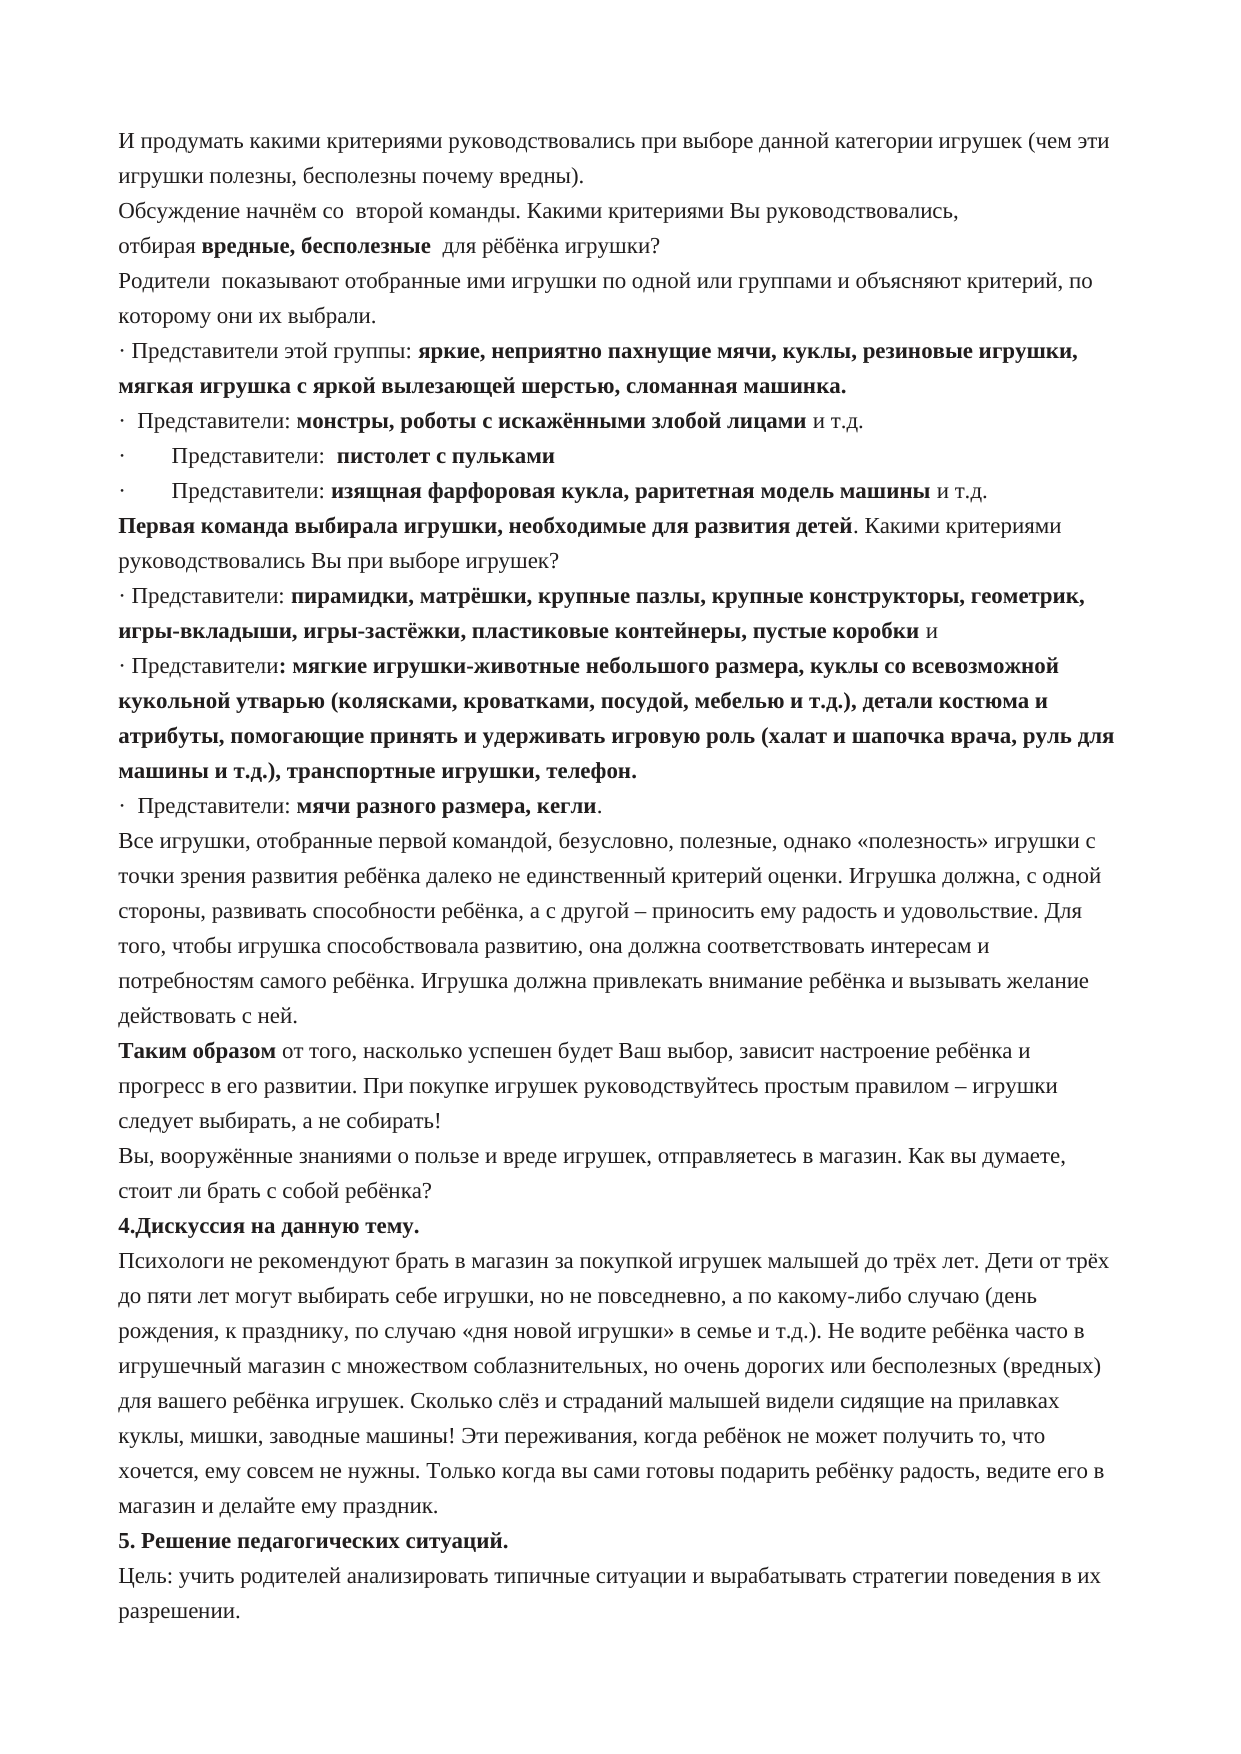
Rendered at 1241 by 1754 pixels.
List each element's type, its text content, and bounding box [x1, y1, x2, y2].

text · Представители: пирамидки, матрёшки, крупные пазлы, крупные конструкторы, геометрик, игры-вкладыши, игры-застёжки, пластиковые контейнеры, пустые коробки и [118, 573, 1122, 643]
text 4.Дискуссия на данную тему. [118, 1203, 1122, 1238]
text Таким образом от того, насколько успешен будет Ваш выбор, зависит настроение ребёнка и прогресс в его развитии. При покупке игрушек руководствуйтесь простым правилом – игрушки следует выбирать, а не собирать! [118, 1028, 1122, 1133]
text 5. Решение педагогических ситуаций. [118, 1518, 1122, 1553]
text · Представители: монстры, роботы с искажёнными злобой лицами и т.д. [118, 398, 1122, 433]
text · Представители: пистолет с пульками [118, 433, 1122, 468]
text Вы, вооружённые знаниями о пользе и вреде игрушек, отправляетесь в магазин. Как вы думаете, стоит ли брать с собой ребёнка? [118, 1133, 1122, 1203]
text Обсуждение начнём со второй команды. Какими критериями Вы руководствовались, отбирая вредные, бесполезные для рёбёнка игрушки? [118, 188, 1122, 258]
text Цель: учить родителей анализировать типичные ситуации и вырабатывать стратегии поведения в их разрешении. [118, 1553, 1122, 1623]
text Все игрушки, отобранные первой командой, безусловно, полезные, однако «полезность» игрушки с точки зрения развития ребёнка далеко не единственный критерий оценки. Игрушка должна, с одной стороны, развивать способности ребёнка, а с другой – приносить ему радость и удовольствие. Для того, чтобы игрушка способствовала развитию, она должна соответствовать интересам и потребностям самого ребёнка. Игрушка должна привлекать внимание ребёнка и вызывать желание действовать с ней. [118, 818, 1122, 1028]
text И продумать какими критериями руководствовались при выборе данной категории игрушек (чем эти игрушки полезны, бесполезны почему вредны). [118, 118, 1122, 188]
text · Представители: изящная фарфоровая кукла, раритетная модель машины и т.д. [118, 468, 1122, 503]
text · Представители: мягкие игрушки-животные небольшого размера, куклы со всевозможной кукольной утварью (колясками, кроватками, посудой, мебелью и т.д.), детали костюма и атрибуты, помогающие принять и удерживать игровую роль (халат и шапочка врача, руль для машины и т.д.), транспортные игрушки, телефон. [118, 643, 1122, 783]
text · Представители этой группы: яркие, неприятно пахнущие мячи, куклы, резиновые игрушки, мягкая игрушка с яркой вылезающей шерстью, сломанная машинка. [118, 328, 1122, 398]
text Родители показывают отобранные ими игрушки по одной или группами и объясняют критерий, по которому они их выбрали. [118, 258, 1122, 328]
text Психологи не рекомендуют брать в магазин за покупкой игрушек малышей до трёх лет. Дети от трёх до пяти лет могут выбирать себе игрушки, но не повседневно, а по какому-либо случаю (день рождения, к празднику, по случаю «дня новой игрушки» в семье и т.д.). Не водите ребёнка часто в игрушечный магазин с множеством соблазнительных, но очень дорогих или бесполезных (вредных) для вашего ребёнка игрушек. Сколько слёз и страданий малышей видели сидящие на прилавках куклы, мишки, заводные машины! Эти переживания, когда ребёнок не может получить то, что хочется, ему совсем не нужны. Только когда вы сами готовы подарить ребёнку радость, ведите его в магазин и делайте ему праздник. [118, 1238, 1122, 1518]
text Первая команда выбирала игрушки, необходимые для развития детей. Какими критериями руководствовались Вы при выборе игрушек? [118, 503, 1122, 573]
text · Представители: мячи разного размера, кегли. [118, 783, 1122, 818]
